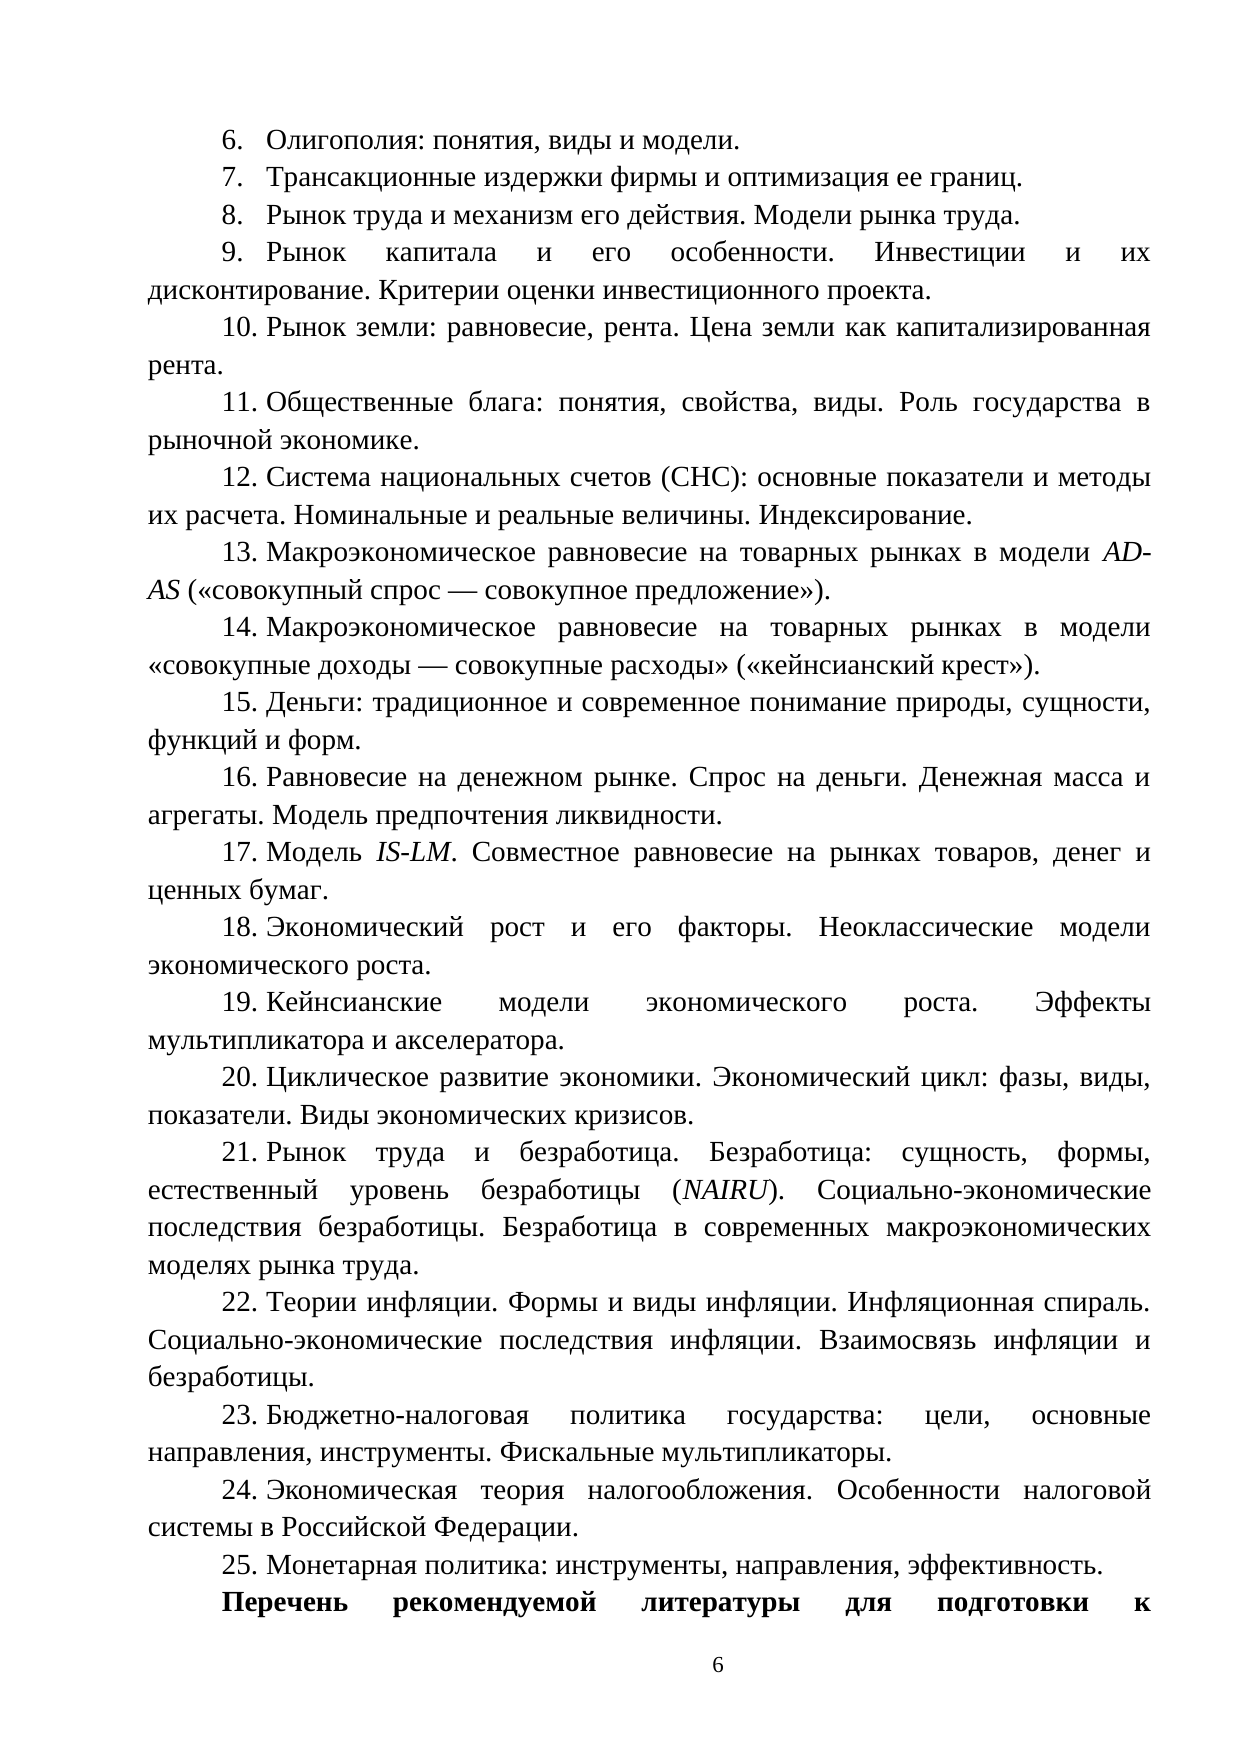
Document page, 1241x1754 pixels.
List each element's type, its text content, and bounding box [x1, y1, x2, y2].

list Система национальных счетов (СНС): основные показатели и методы их расчета. Номинальные и реальные величины. Индексирование. [148, 456, 1152, 531]
list Кейнсианские модели экономического роста. Эффекты мультипликатора и акселератора. [148, 981, 1152, 1056]
list Теории инфляции. Формы и виды инфляции. Инфляционная спираль. Социально-экономические последствия инфляции. Взаимосвязь инфляции и безработицы. [148, 1281, 1152, 1393]
list Олигополия: понятия, виды и модели. [148, 118, 1152, 156]
list Экономическая теория налогообложения. Особенности налоговой системы в Российской Федерации. [148, 1468, 1152, 1543]
list Макроэкономическое равновесие на товарных рынках в модели AD-AS («совокупный спрос — совокупное предложение»). [148, 531, 1152, 606]
list Общественные блага: понятия, свойства, виды. Роль государства в рыночной экономике. [148, 381, 1152, 456]
list Рынок труда и механизм его действия. Модели рынка труда. [148, 193, 1152, 231]
list Модель IS-LM. Совместное равновесие на рынках товаров, денег и ценных бумаг. [148, 831, 1152, 906]
list Циклическое развитие экономики. Экономический цикл: фазы, виды, показатели. Виды экономических кризисов. [148, 1056, 1152, 1131]
list Деньги: традиционное и современное понимание природы, сущности, функций и форм. [148, 681, 1152, 756]
list Бюджетно-налоговая политика государства: цели, основные направления, инструменты. Фискальные мультипликаторы. [148, 1393, 1152, 1468]
list Рынок земли: равновесие, рента. Цена земли как капитализированная рента. [148, 306, 1152, 381]
list Макроэкономическое равновесие на товарных рынках в модели «совокупные доходы — совокупные расходы» («кейнсианский крест»). [148, 606, 1152, 681]
list Трансакционные издержки фирмы и оптимизация ее границ. [148, 156, 1152, 193]
list Равновесие на денежном рынке. Спрос на деньги. Денежная масса и агрегаты. Модель предпочтения ликвидности. [148, 756, 1152, 831]
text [148, 1581, 1152, 1618]
list Монетарная политика: инструменты, направления, эффективность. [148, 1543, 1152, 1581]
list Рынок труда и безработица. Безработица: сущность, формы, естественный уровень безработицы (NAIRU). Социально-экономические последствия безработицы. Безработица в современных макроэкономических моделях рынка труда. [148, 1131, 1152, 1281]
list Экономический рост и его факторы. Неоклассические модели экономического роста. [148, 906, 1152, 981]
list Рынок капитала и его особенности. Инвестиции и их дисконтирование. Критерии оценки инвестиционного проекта. [148, 231, 1152, 306]
